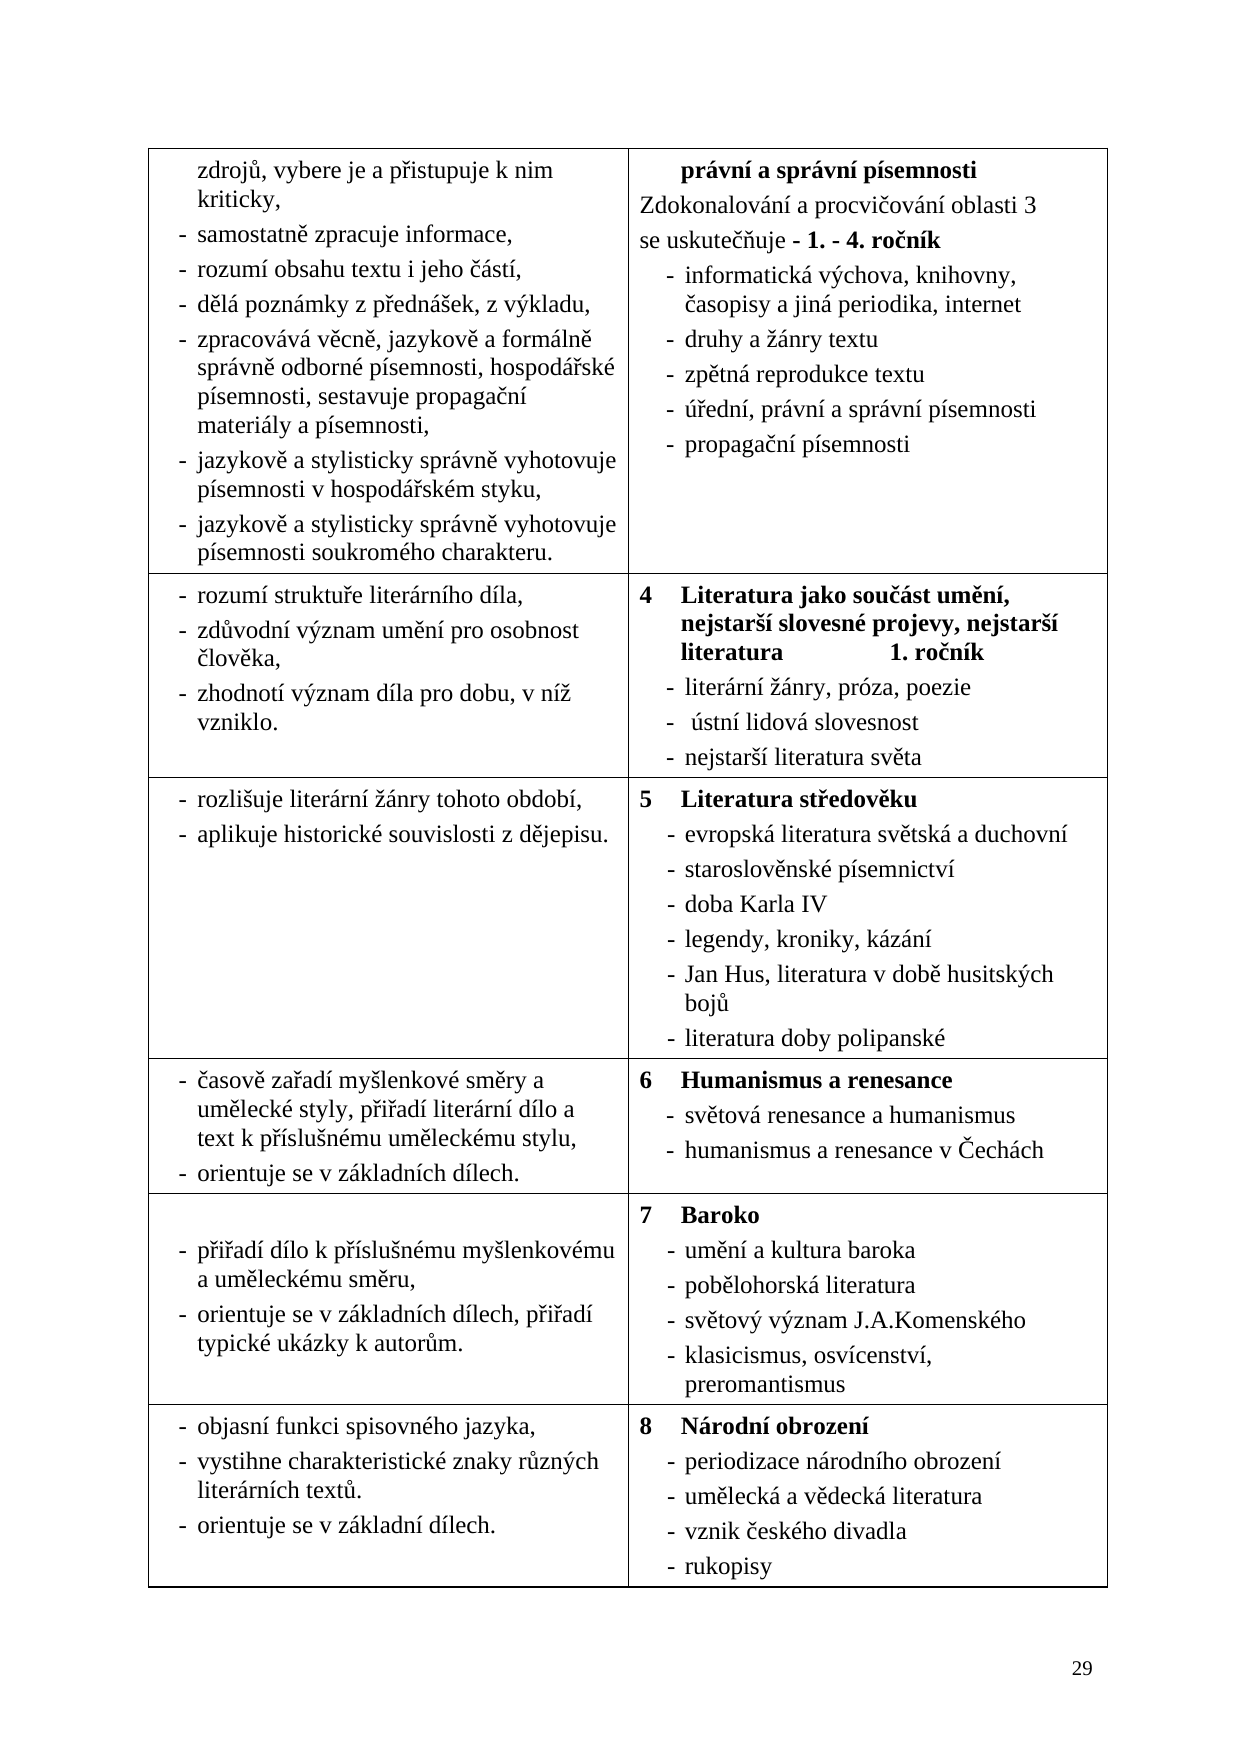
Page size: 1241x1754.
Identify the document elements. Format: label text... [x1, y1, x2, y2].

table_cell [629, 149, 1107, 572]
table_cell Humanismus a renesance světová renesance a humanismus humanismus a renesance v Čechách [629, 1059, 1107, 1193]
table_cell Baroko umění a kultura baroka pobělohorská literatura světový význam J.A.Komenského klasicismus, osvícenství, preromantismus [629, 1194, 1107, 1404]
table_cell Literatura jako součást umění, nejstarší slovesné projevy, nejstarší literatura 1. ročník literární žánry, próza, poezie ústní lidová slovesnost nejstarší literatura světa [629, 574, 1107, 777]
table_cell Literatura středověku evropská literatura světská a duchovní staroslověnské písemnictví doba Karla IV legendy, kroniky, kázání Jan Hus, literatura v době husitských bojů literatura doby polipanské [629, 778, 1107, 1058]
table_cell objasní funkci spisovného jazyka, vystihne charakteristické znaky různých literárních textů. orientuje se v základní dílech. [149, 1405, 628, 1586]
table_cell rozlišuje literární žánry tohoto období, aplikuje historické souvislosti z dějepisu. [149, 778, 628, 1058]
table_cell přiřadí dílo k příslušnému myšlenkovému a uměleckému směru, orientuje se v základních dílech, přiřadí typické ukázky k autorům. [149, 1194, 628, 1404]
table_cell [149, 149, 628, 572]
table_cell rozumí struktuře literárního díla, zdůvodní význam umění pro osobnost člověka, zhodnotí význam díla pro dobu, v níž vzniklo. [149, 574, 628, 777]
table_cell časově zařadí myšlenkové směry a umělecké styly, přiřadí literární dílo a text k příslušnému uměleckému stylu, orientuje se v základních dílech. [149, 1059, 628, 1193]
table_cell Národní obrození periodizace národního obrození umělecká a vědecká literatura vznik českého divadla rukopisy [629, 1405, 1107, 1586]
